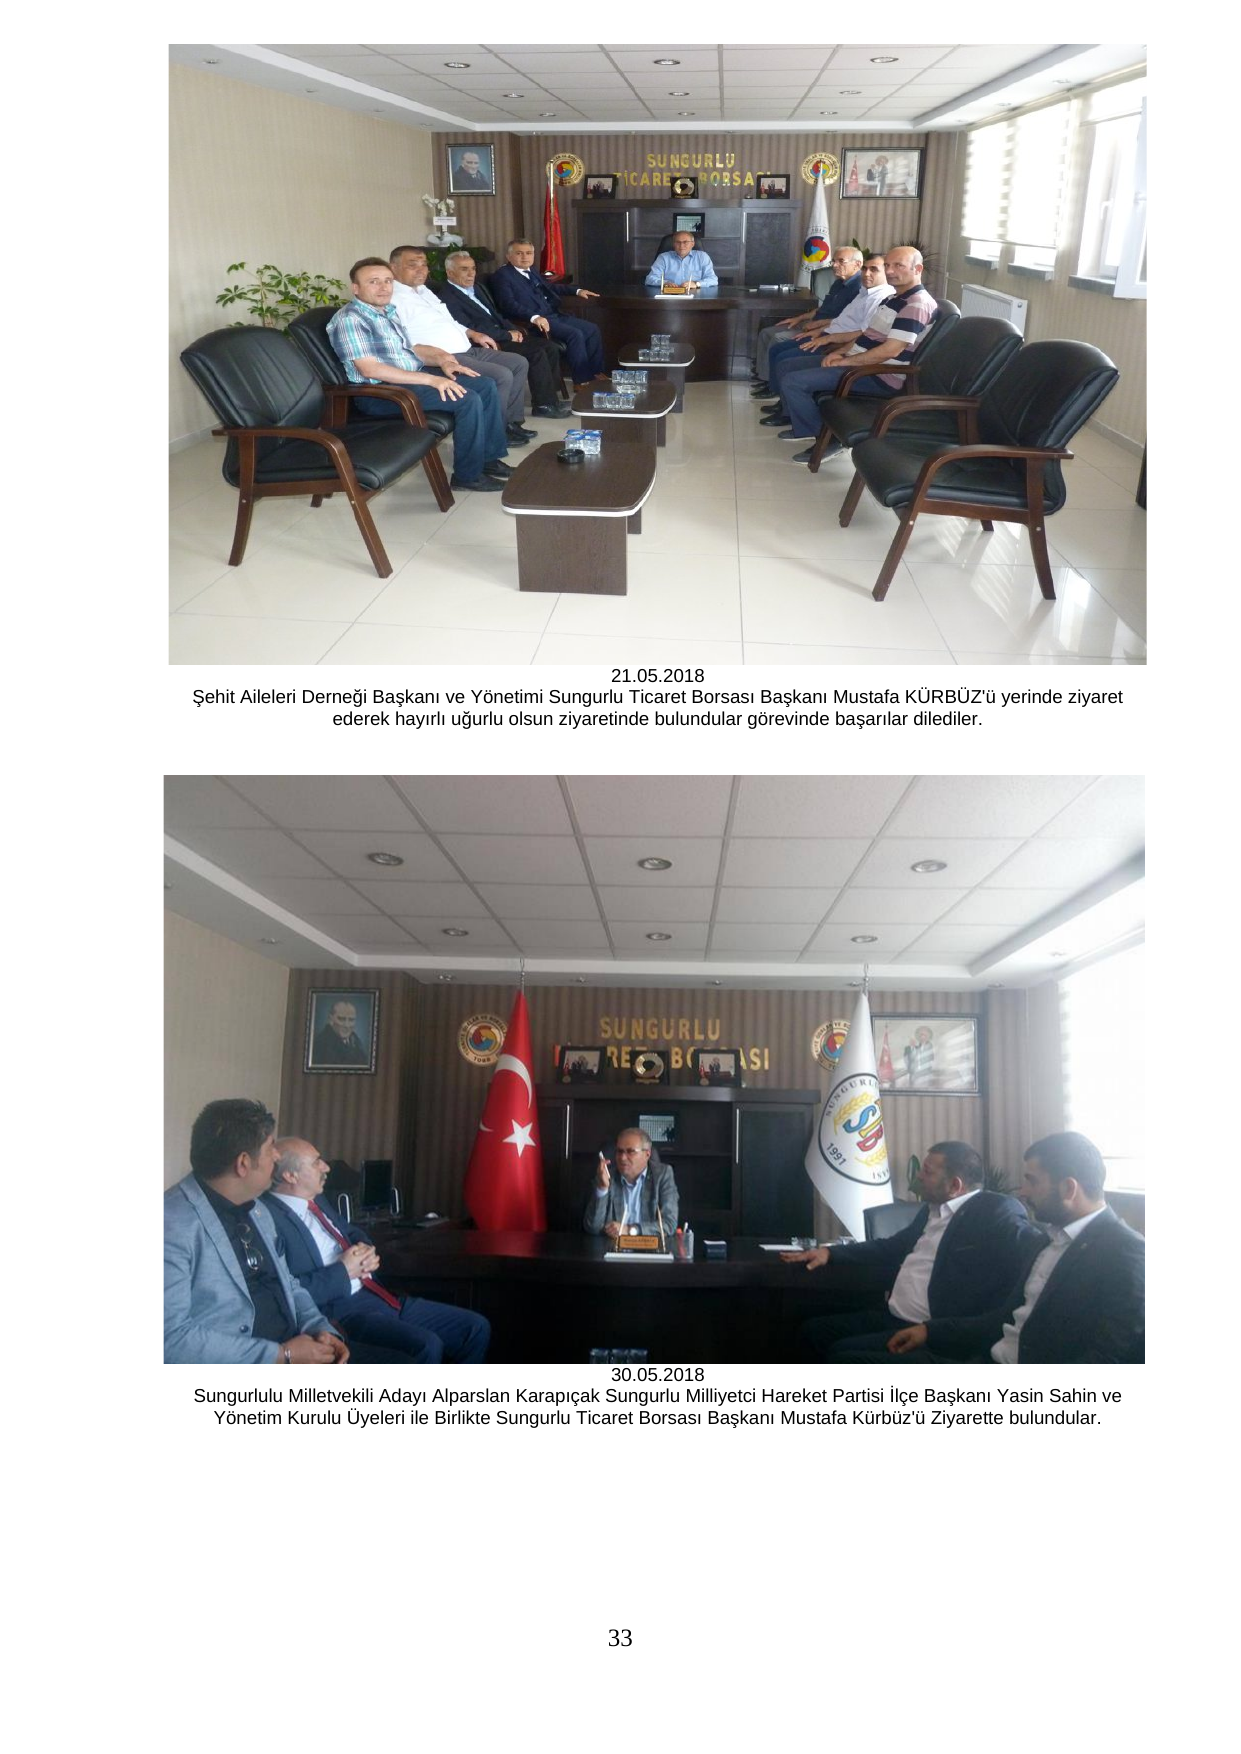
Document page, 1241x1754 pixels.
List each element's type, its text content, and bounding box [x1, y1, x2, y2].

picture [163, 775, 1145, 1364]
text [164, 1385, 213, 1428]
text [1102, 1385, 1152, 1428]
text 30.05.2018 [164, 1364, 1152, 1385]
text 21.05.2018 [164, 664, 1152, 686]
picture [168, 44, 1147, 665]
